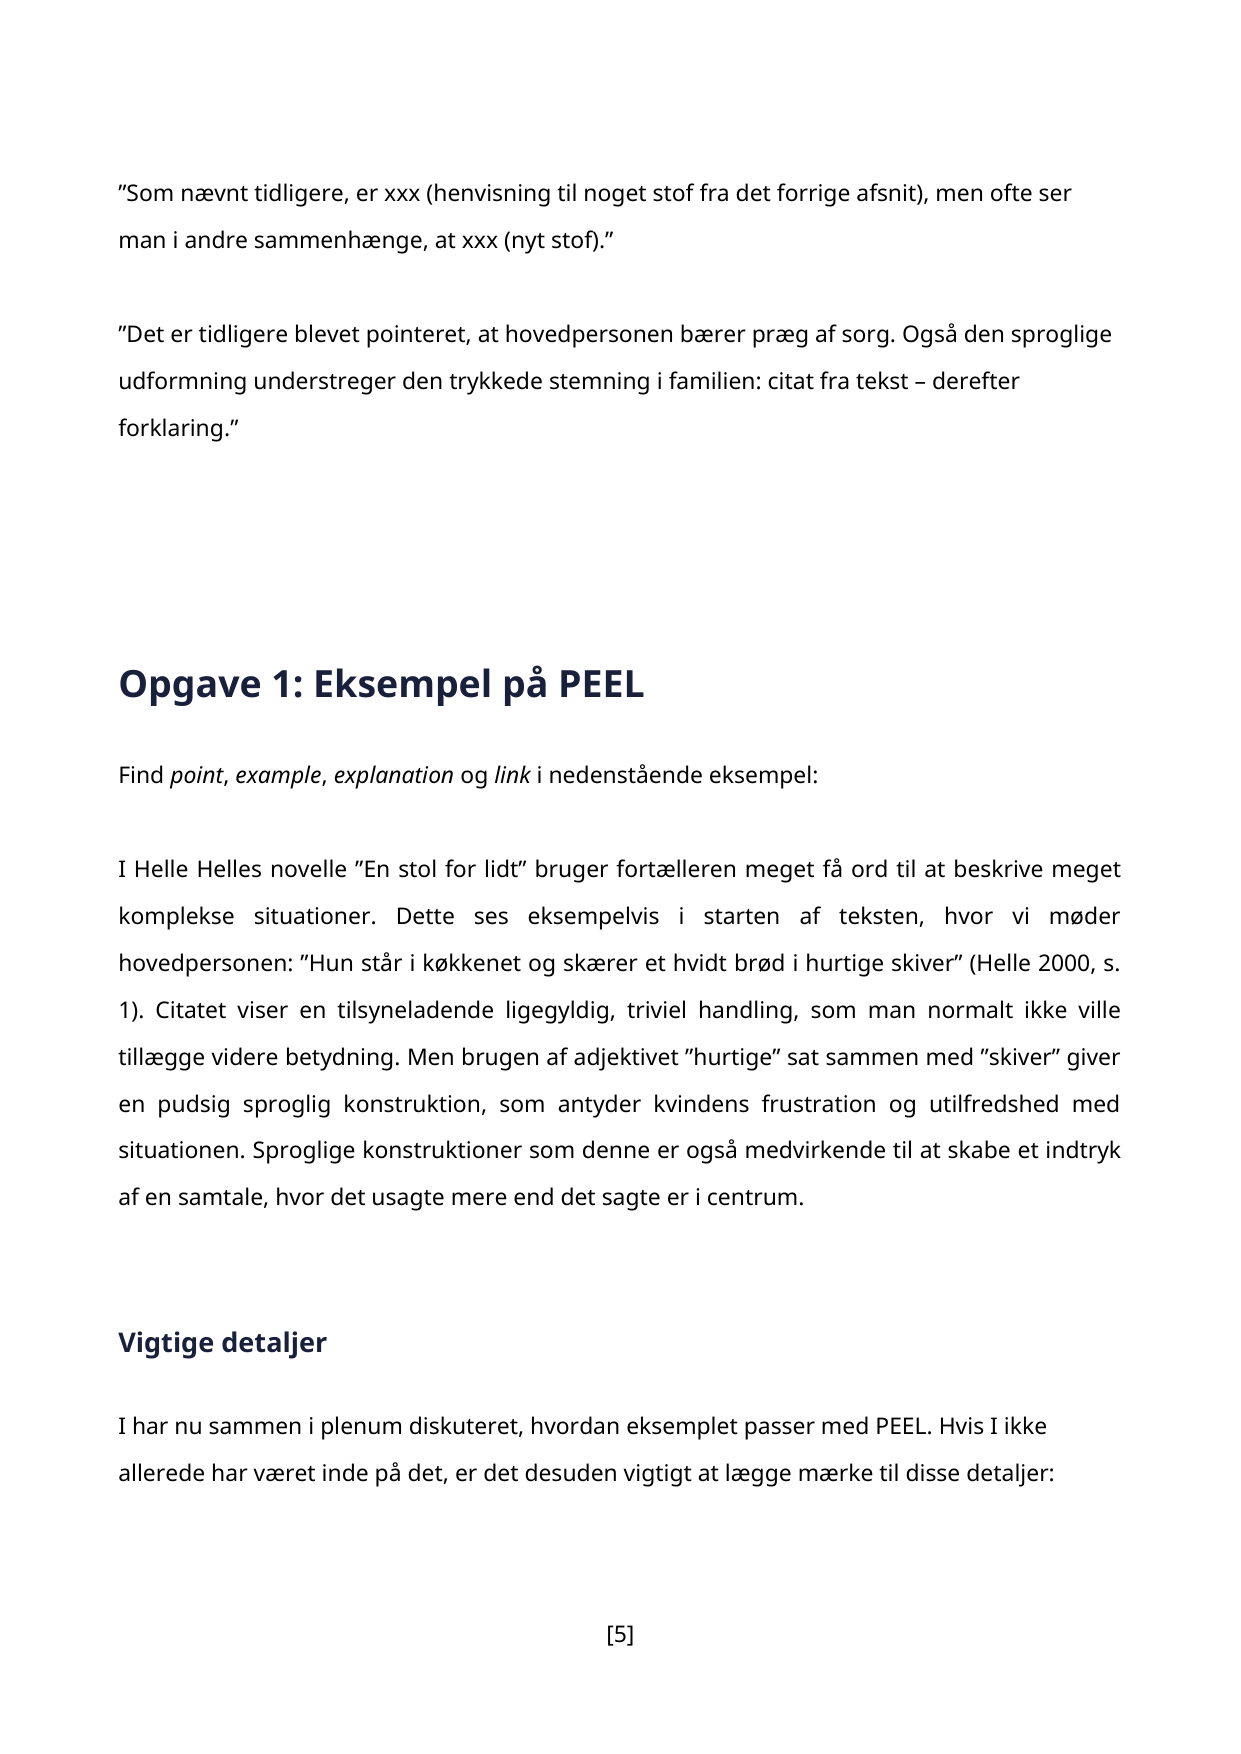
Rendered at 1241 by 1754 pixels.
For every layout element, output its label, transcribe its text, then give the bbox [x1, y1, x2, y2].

text ”Som nævnt tidligere, er xxx (henvisning til noget stof fra det forrige afsnit), men ofte ser man i andre sammenhænge, at xxx (nyt stof).” [118, 177, 1122, 255]
text I Helle Helles novelle ”En stol for lidt” bruger fortælleren meget få ord til at beskrive meget komplekse situationer. Dette ses eksempelvis i starten af teksten, hvor vi møder hovedpersonen: ”Hun står i køkkenet og skærer et hvidt brød i hurtige skiver” (Helle 2000, s. 1). Citatet viser en tilsyneladende ligegyldig, triviel handling, som man normalt ikke ville tillægge videre betydning. Men brugen af adjektivet ”hurtige” sat sammen med ”skiver” giver en pudsig sproglig konstruktion, som antyder kvindens frustration og utilfredshed med situationen. Sproglige konstruktioner som denne er også medvirkende til at skabe et indtryk af en samtale, hvor det usagte mere end det sagte er i centrum. [118, 853, 1122, 1212]
text Find point, example, explanation og link i nedenstående eksempel: [118, 759, 1122, 791]
text ”Det er tidligere blevet pointeret, at hovedpersonen bærer præg af sorg. Også den sproglige udformning understreger den trykkede stemning i familien: citat fra tekst – derefter forklaring.” [118, 318, 1122, 443]
subtitle Opgave 1: Eksempel på PEEL [118, 657, 1122, 708]
subtitle Vigtige detaljer [118, 1323, 1122, 1360]
text I har nu sammen i plenum diskuteret, hvordan eksemplet passer med PEEL. Hvis I ikke allerede har været inde på det, er det desuden vigtigt at lægge mærke til disse detaljer: [118, 1410, 1122, 1488]
